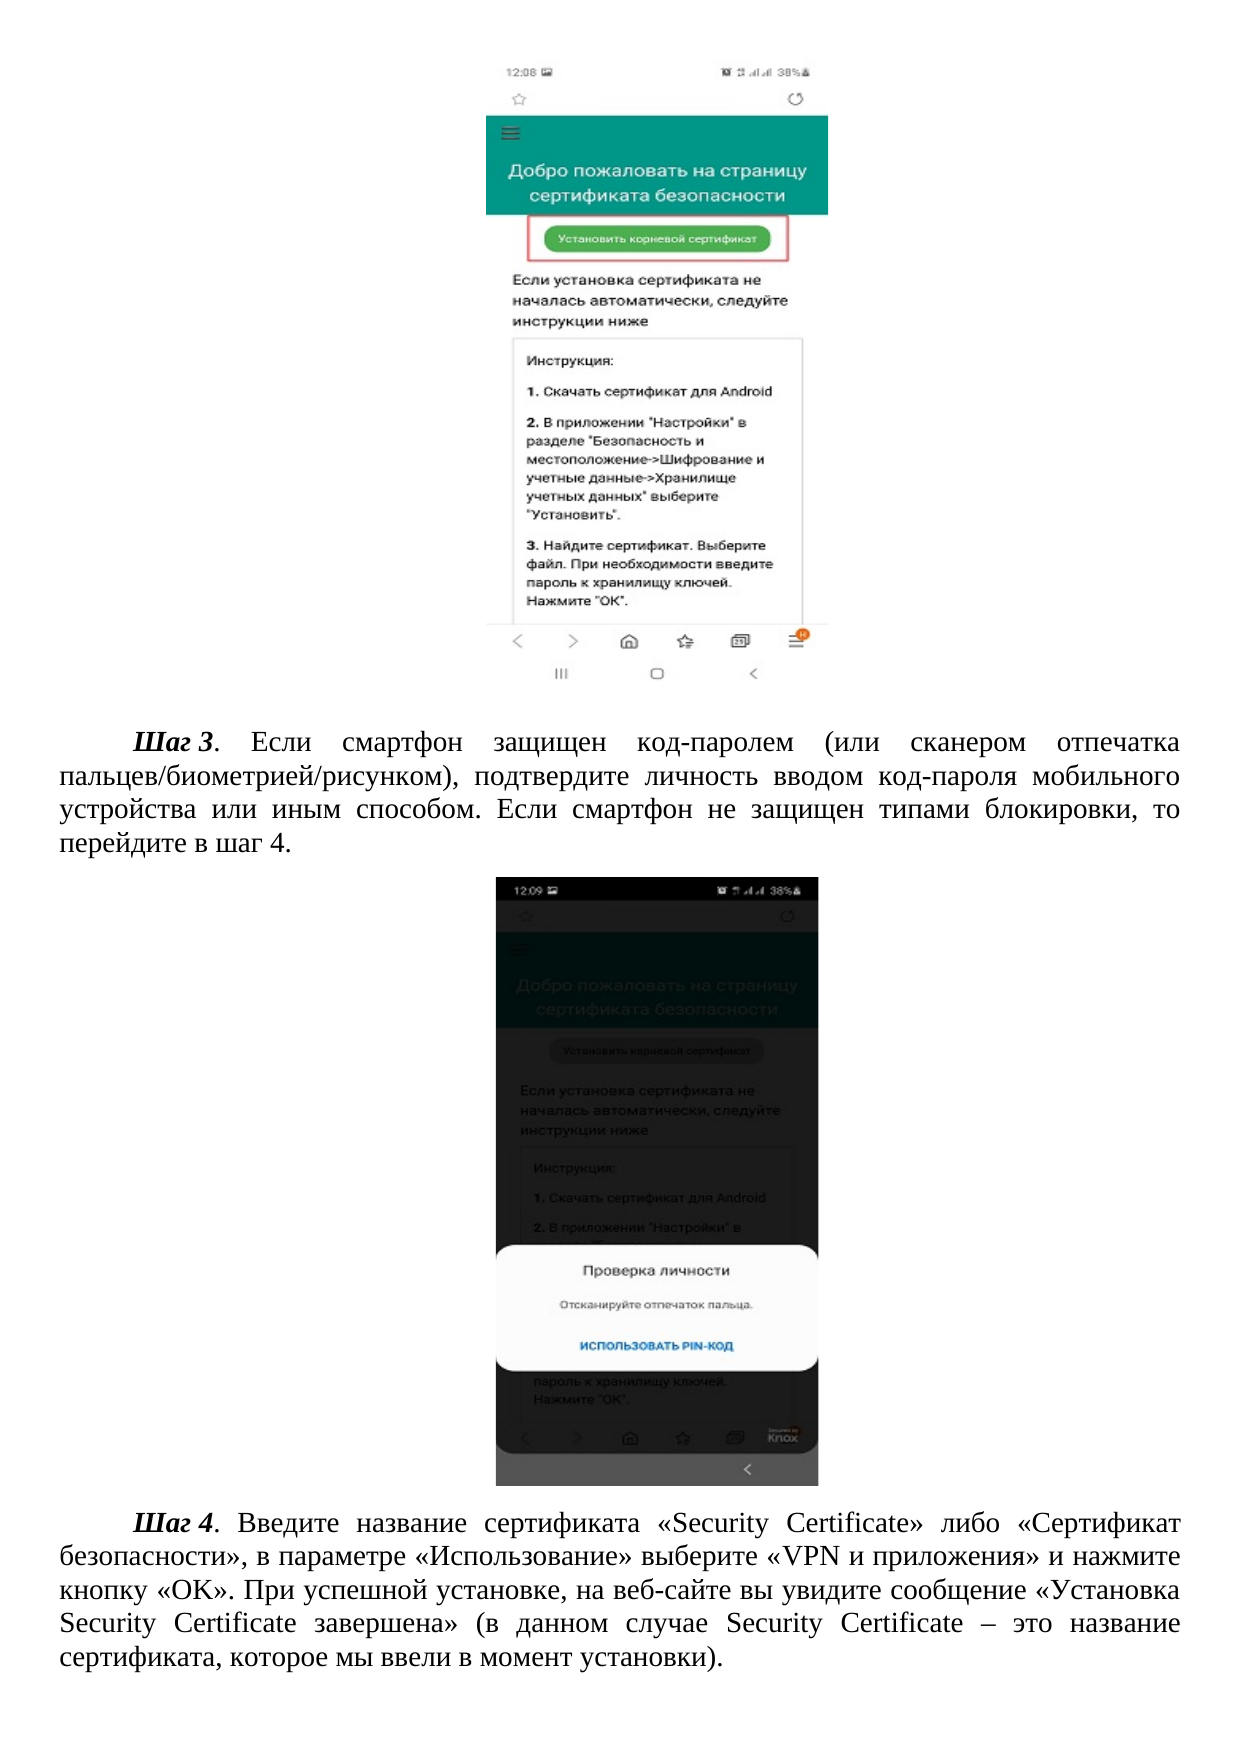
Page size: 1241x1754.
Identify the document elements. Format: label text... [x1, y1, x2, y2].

text Шаг 3. Если смартфон защищен код-паролем (или сканером отпечатка пальцев/биометрией/рисунком), подтвердите личность вводом код-пароля мобильного устройства или иным способом. Если смартфон не защищен типами блокировки, то перейдите в шаг 4. [59, 724, 1181, 858]
text Шаг 4. Введите название сертификата «Security Certificate» либо «Сертификат безопасности», в параметре «Использование» выберите «VPN и приложения» и нажмите кнопку «OK». При успешной установке, на веб-сайте вы увидите сообщение «Установка Security Certificate завершена» (в данном случае Security Certificate – это название сертификата, которое мы ввели в момент установки). [59, 1505, 1181, 1673]
picture [495, 877, 819, 1486]
picture [486, 59, 829, 691]
